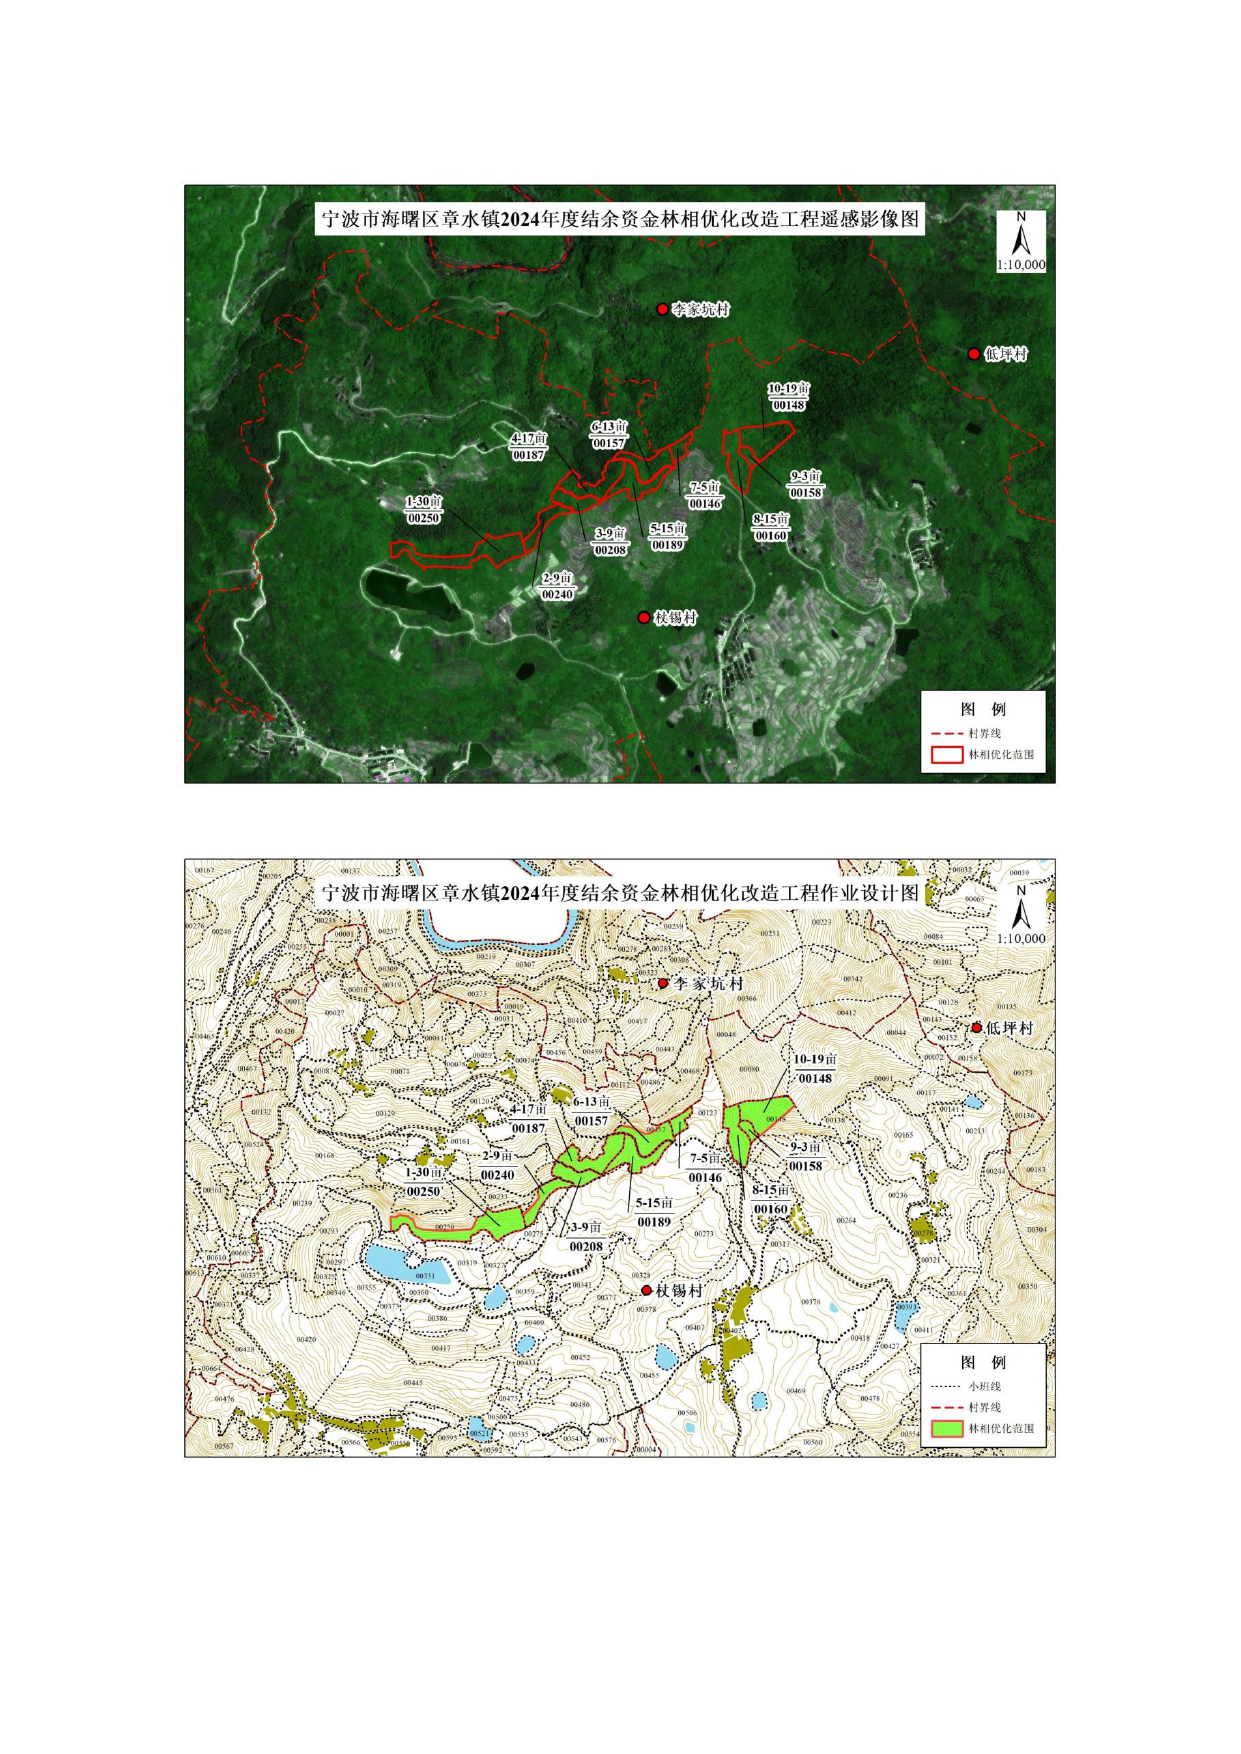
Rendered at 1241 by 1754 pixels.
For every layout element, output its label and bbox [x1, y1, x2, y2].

picture [153, 153, 1086, 814]
picture [153, 828, 1086, 1488]
